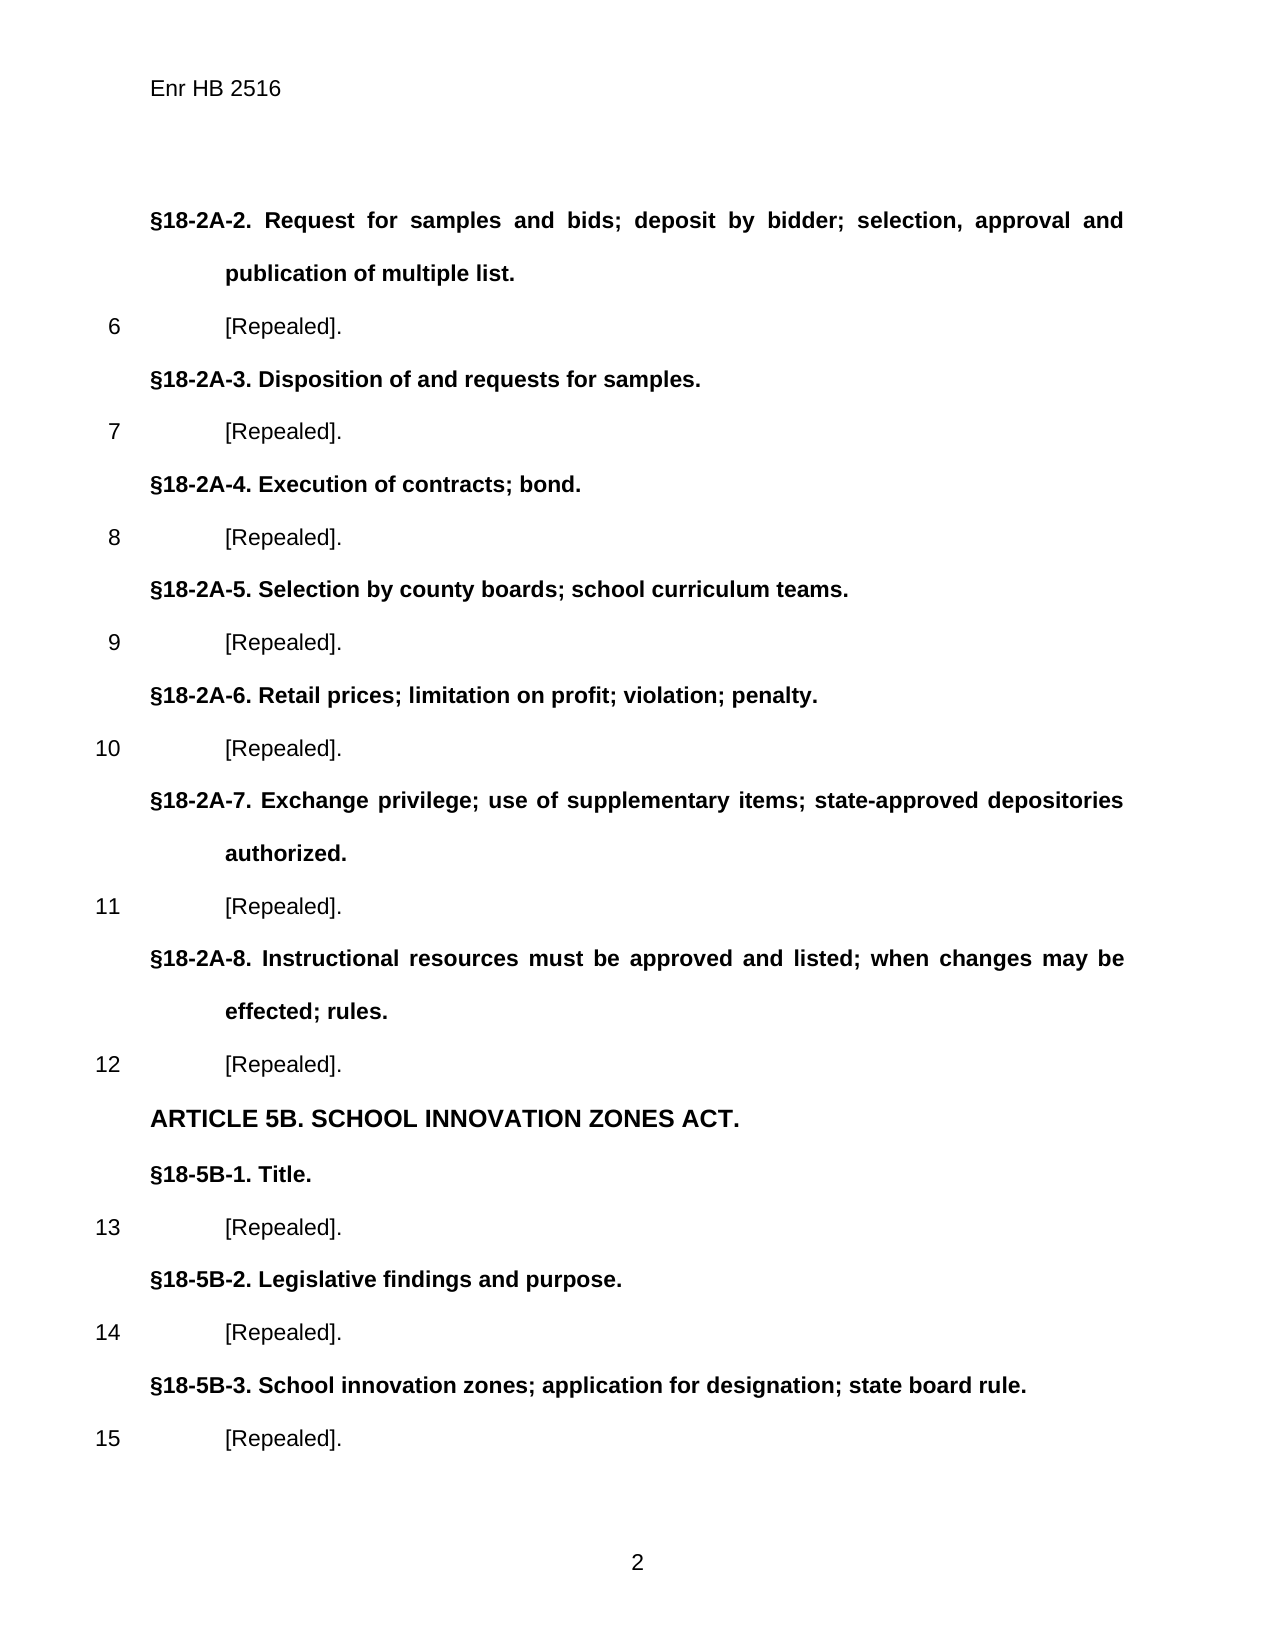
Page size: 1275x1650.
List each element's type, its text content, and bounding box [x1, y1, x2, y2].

subtitle §18-5B-3. School innovation zones; application for designation; state board rule. [150, 1372, 1125, 1398]
text [Repealed]. [150, 524, 1125, 550]
subtitle §18-2A-5. Selection by county boards; school curriculum teams. [150, 576, 1125, 603]
subtitle §18-5B-1. Title. [150, 1161, 1125, 1187]
subtitle §18-2A-4. Execution of contracts; bond. [150, 471, 1125, 497]
text [Repealed]. [150, 1051, 1125, 1077]
text [Repealed]. [150, 1319, 1125, 1346]
subtitle §18-2A-8. Instructional resources must be approved and listed; when changes may be effected; rules. [150, 945, 1125, 1024]
text [Repealed]. [150, 734, 1125, 761]
subtitle §18-5B-2. Legislative findings and purpose. [150, 1266, 1125, 1293]
text [Repealed]. [150, 1424, 1125, 1451]
subtitle §18-2A-6. Retail prices; limitation on profit; violation; penalty. [150, 682, 1125, 708]
text [Repealed]. [150, 893, 1125, 919]
text [Repealed]. [150, 313, 1125, 339]
subtitle ARTICLE 5B. SCHOOL INNOVATION ZONES ACT. [150, 1103, 1125, 1132]
text [Repealed]. [150, 1214, 1125, 1240]
text [Repealed]. [150, 629, 1125, 656]
subtitle §18-2A-2. Request for samples and bids; deposit by bidder; selection, approval and publication of multiple list. [150, 207, 1125, 287]
subtitle §18-2A-7. Exchange privilege; use of supplementary items; state-approved depositories authorized. [150, 787, 1125, 866]
text [Repealed]. [150, 418, 1125, 445]
subtitle §18-2A-3. Disposition of and requests for samples. [150, 366, 1125, 392]
